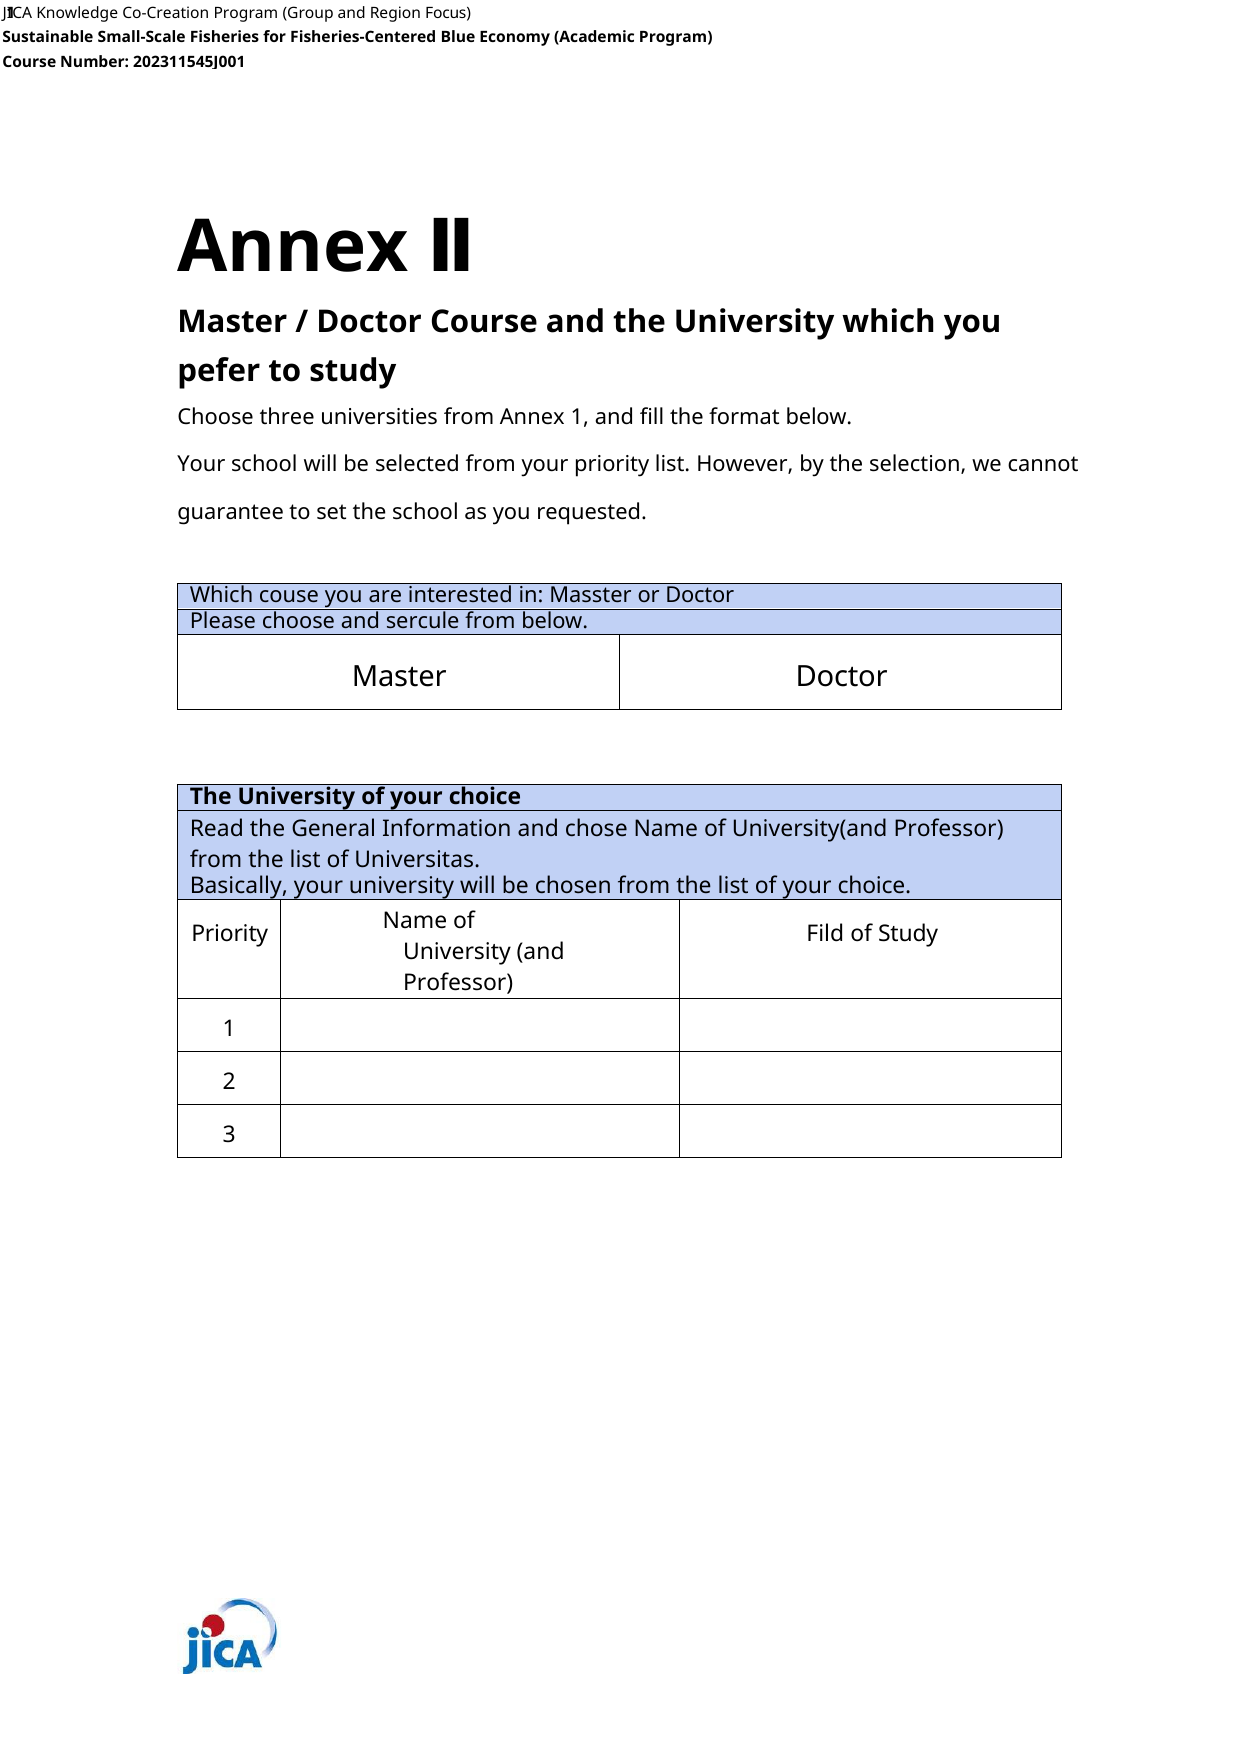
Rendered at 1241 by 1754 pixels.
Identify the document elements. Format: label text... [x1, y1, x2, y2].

table_cell Doctor [620, 635, 1061, 709]
table_cell 2 [178, 1052, 280, 1104]
table_cell [281, 1052, 679, 1104]
table_cell 3 [178, 1105, 280, 1157]
table_cell Read the General Information and chose Name of University(and Professor) from the list of Universitas. Basically, your university will be chosen from the list of your choice. [178, 811, 1061, 899]
table_cell Priority [178, 900, 280, 997]
table_cell [281, 1105, 679, 1157]
table_header The University of your choice [178, 785, 1061, 810]
subtitle Master / Doctor Course and the University which you pefer to study [177, 299, 1066, 390]
table_cell [281, 999, 679, 1051]
subtitle Annex Ⅱ [177, 158, 1082, 299]
text Your school will be selected from your priority list. However, by the selection, we cannot guarantee to set the school as you requested. [177, 447, 1082, 526]
table_cell Please choose and sercule from below. [178, 610, 1061, 634]
table_cell Master [178, 635, 619, 709]
table_cell 1 [178, 999, 280, 1051]
text Choose three universities from Annex 1, and fill the format below. [177, 401, 1082, 431]
table_cell [680, 1105, 1061, 1157]
table_cell [680, 999, 1061, 1051]
table_cell Name of University (and Professor) [281, 900, 679, 997]
picture [177, 1598, 282, 1674]
table_header Which couse you are interested in: Masster or Doctor [178, 584, 1061, 608]
table_cell Fild of Study [680, 900, 1061, 997]
table_cell [680, 1052, 1061, 1104]
